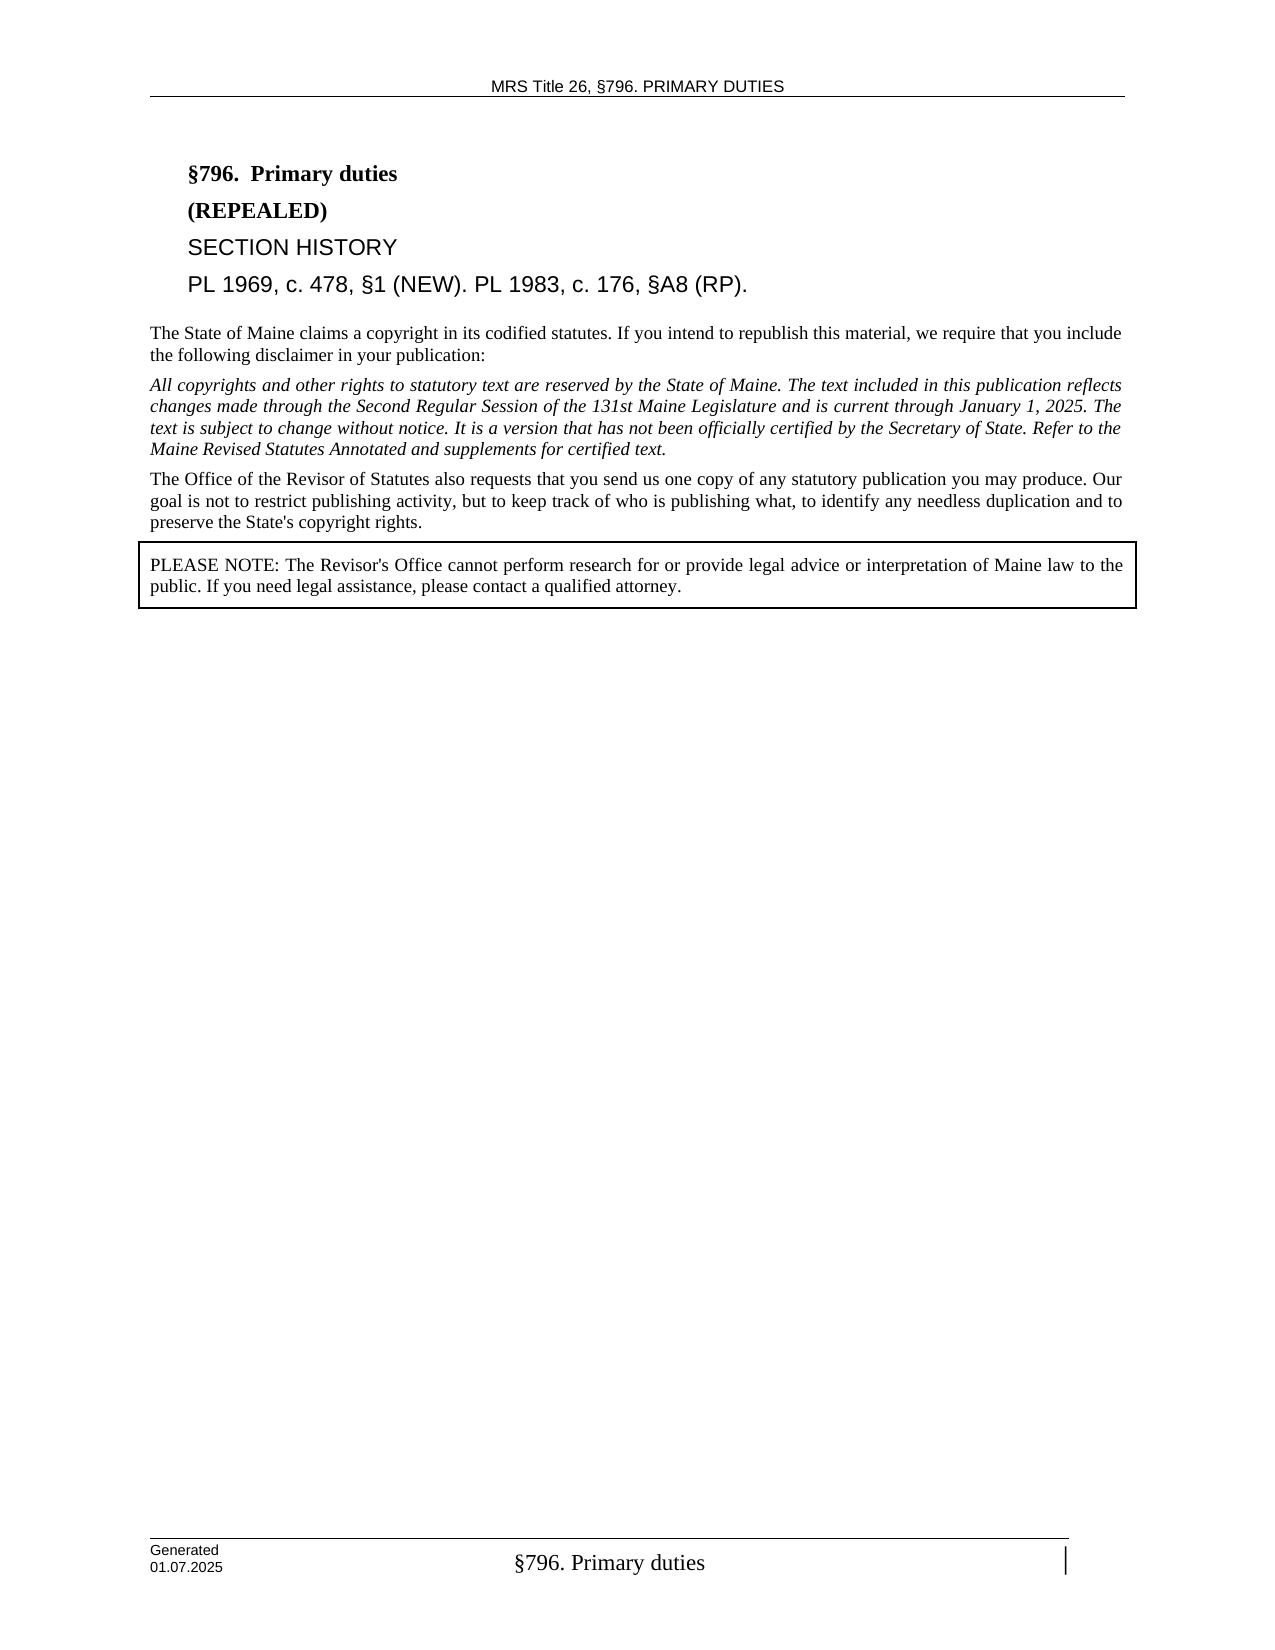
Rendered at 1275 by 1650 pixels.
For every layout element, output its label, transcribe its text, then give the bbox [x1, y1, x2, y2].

text PLEASE NOTE: The Revisor's Office cannot perform research for or provide legal advice or interpretation of Maine law to the public. If you need legal assistance, please contact a qualified attorney. [140, 543, 1135, 607]
text SECTION HISTORY [187, 234, 1125, 260]
text PL 1969, c. 478, §1 (NEW). PL 1983, c. 176, §A8 (RP). [187, 271, 1125, 297]
text The Office of the Revisor of Statutes also requests that you send us one copy of any statutory publication you may produce. Our goal is not to restrict publishing activity, but to keep track of who is publishing what, to identify any needless duplication and to preserve the State's copyright rights. [150, 468, 1125, 533]
text All copyrights and other rights to statutory text are reserved by the State of Maine. The text included in this publication reflects changes made through the Second Regular Session of the 131st Maine Legislature and is current through January 1, 2025 . The text is subject to change without notice. It is a version that has not been officially certified by the Secretary of State. Refer to the Maine Revised Statutes Annotated and supplements for certified text. [150, 373, 1125, 460]
text The State of Maine claims a copyright in its codified statutes. If you intend to republish this material, we require that you include the following disclaimer in your publication: [150, 322, 1125, 365]
text (REPEALED) [187, 197, 1125, 223]
text §796. Primary duties [187, 160, 1125, 187]
